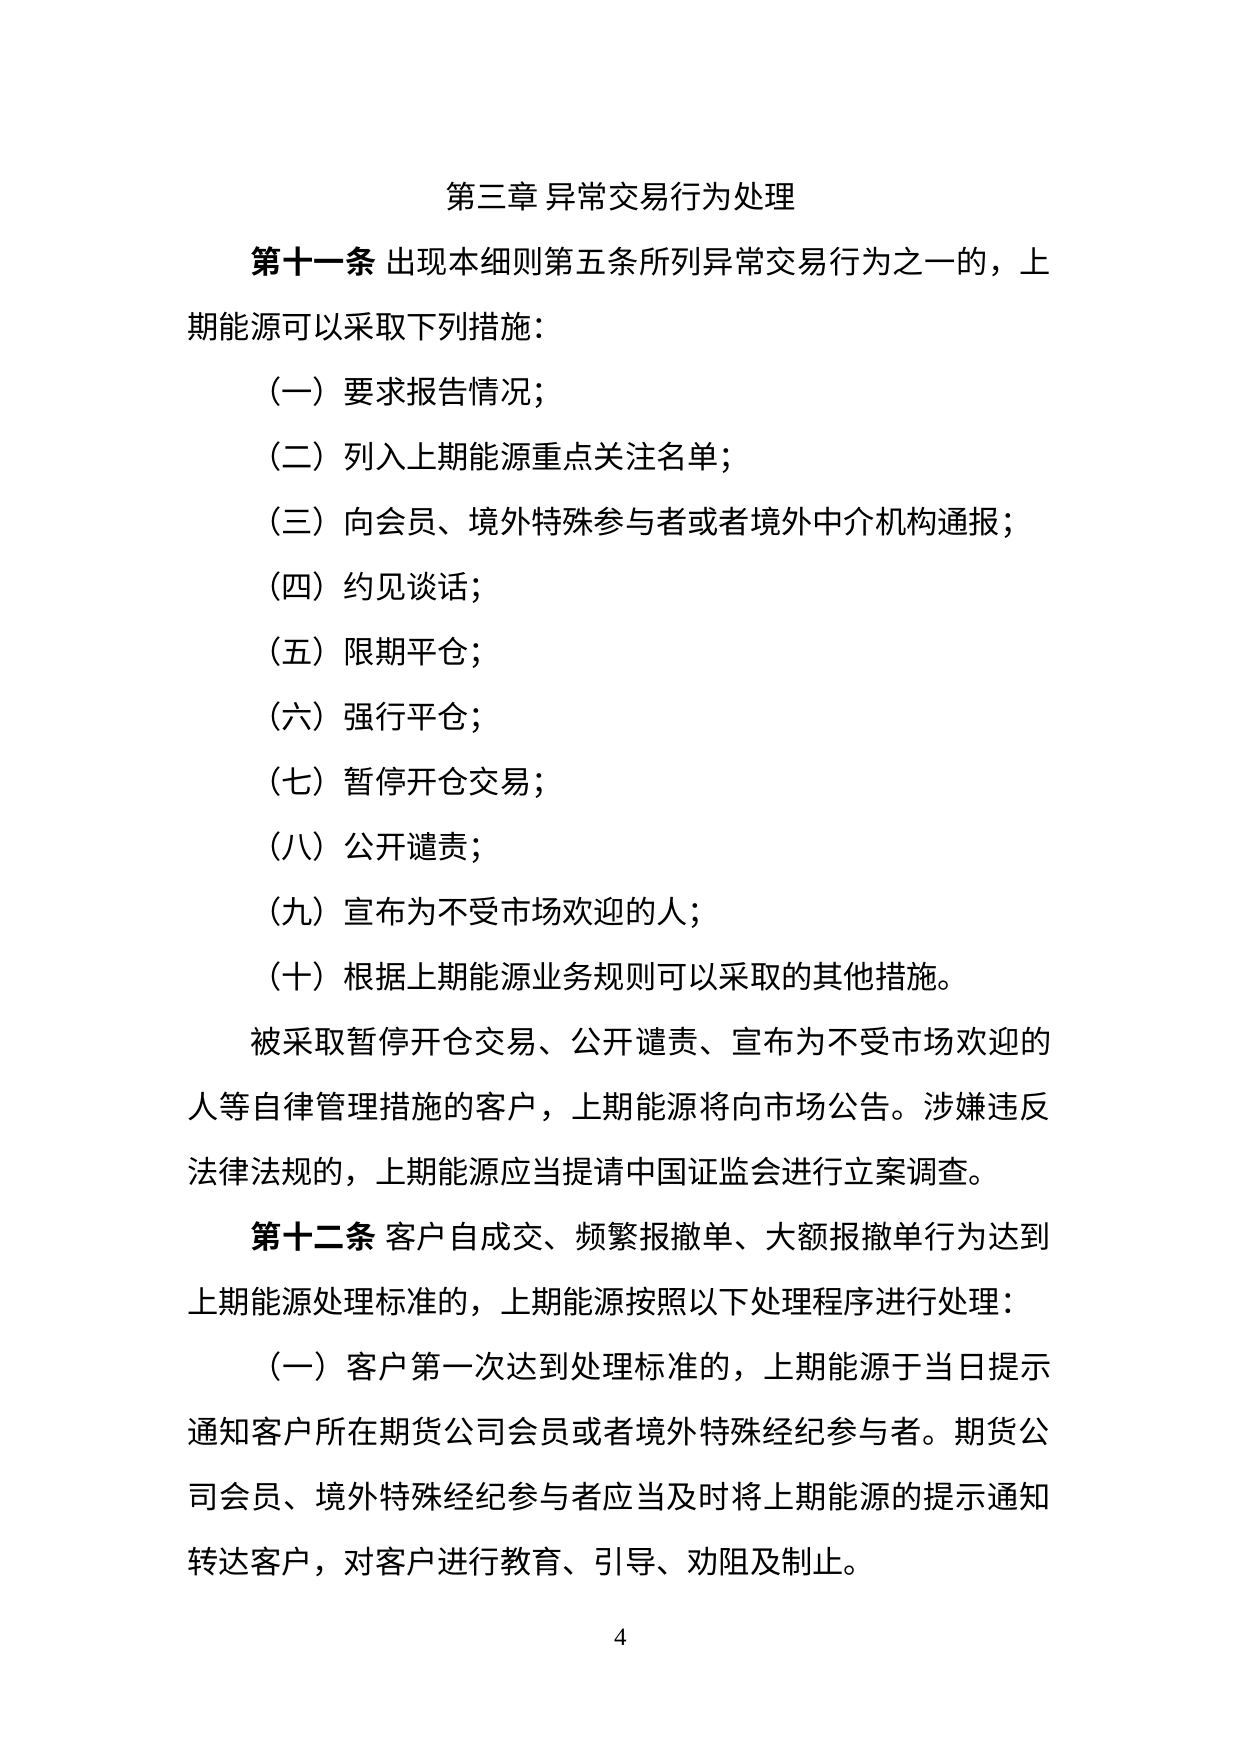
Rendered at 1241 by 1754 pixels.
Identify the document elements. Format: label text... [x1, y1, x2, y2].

text 被采取暂停开仓交易、公开谴责、宣布为不受市场欢迎的人等自律管理措施的客户，上期能源将向市场公告。涉嫌违反法律法规的，上期能源应当提请中国证监会进行立案调查。 [187, 1007, 1053, 1202]
text （六）强行平仓； [187, 682, 1053, 747]
text （七）暂停开仓交易； [187, 747, 1053, 812]
text （八）公开谴责； [187, 812, 1053, 877]
text 第十一条 出现本细则第五条所列异常交易行为之一的，上期能源可以采取下列措施： [187, 227, 1053, 357]
text （三）向会员、境外特殊参与者或者境外中介机构通报； [187, 487, 1053, 552]
text 第三章 异常交易行为处理 [187, 162, 1053, 227]
text （一）要求报告情况； [187, 357, 1053, 422]
text （四）约见谈话； [187, 552, 1053, 617]
text 第十二条 客户自成交、频繁报撤单、大额报撤单行为达到上期能源处理标准的，上期能源按照以下处理程序进行处理： [187, 1202, 1053, 1332]
text （十）根据上期能源业务规则可以采取的其他措施。 [187, 942, 1053, 1007]
text （九）宣布为不受市场欢迎的人； [187, 877, 1053, 942]
text （五）限期平仓； [187, 617, 1053, 682]
text （一）客户第一次达到处理标准的，上期能源于当日提示通知客户所在期货公司会员或者境外特殊经纪参与者。期货公司会员、境外特殊经纪参与者应当及时将上期能源的提示通知转达客户，对客户进行教育、引导、劝阻及制止。 [187, 1332, 1053, 1592]
text （二）列入上期能源重点关注名单； [187, 422, 1053, 487]
